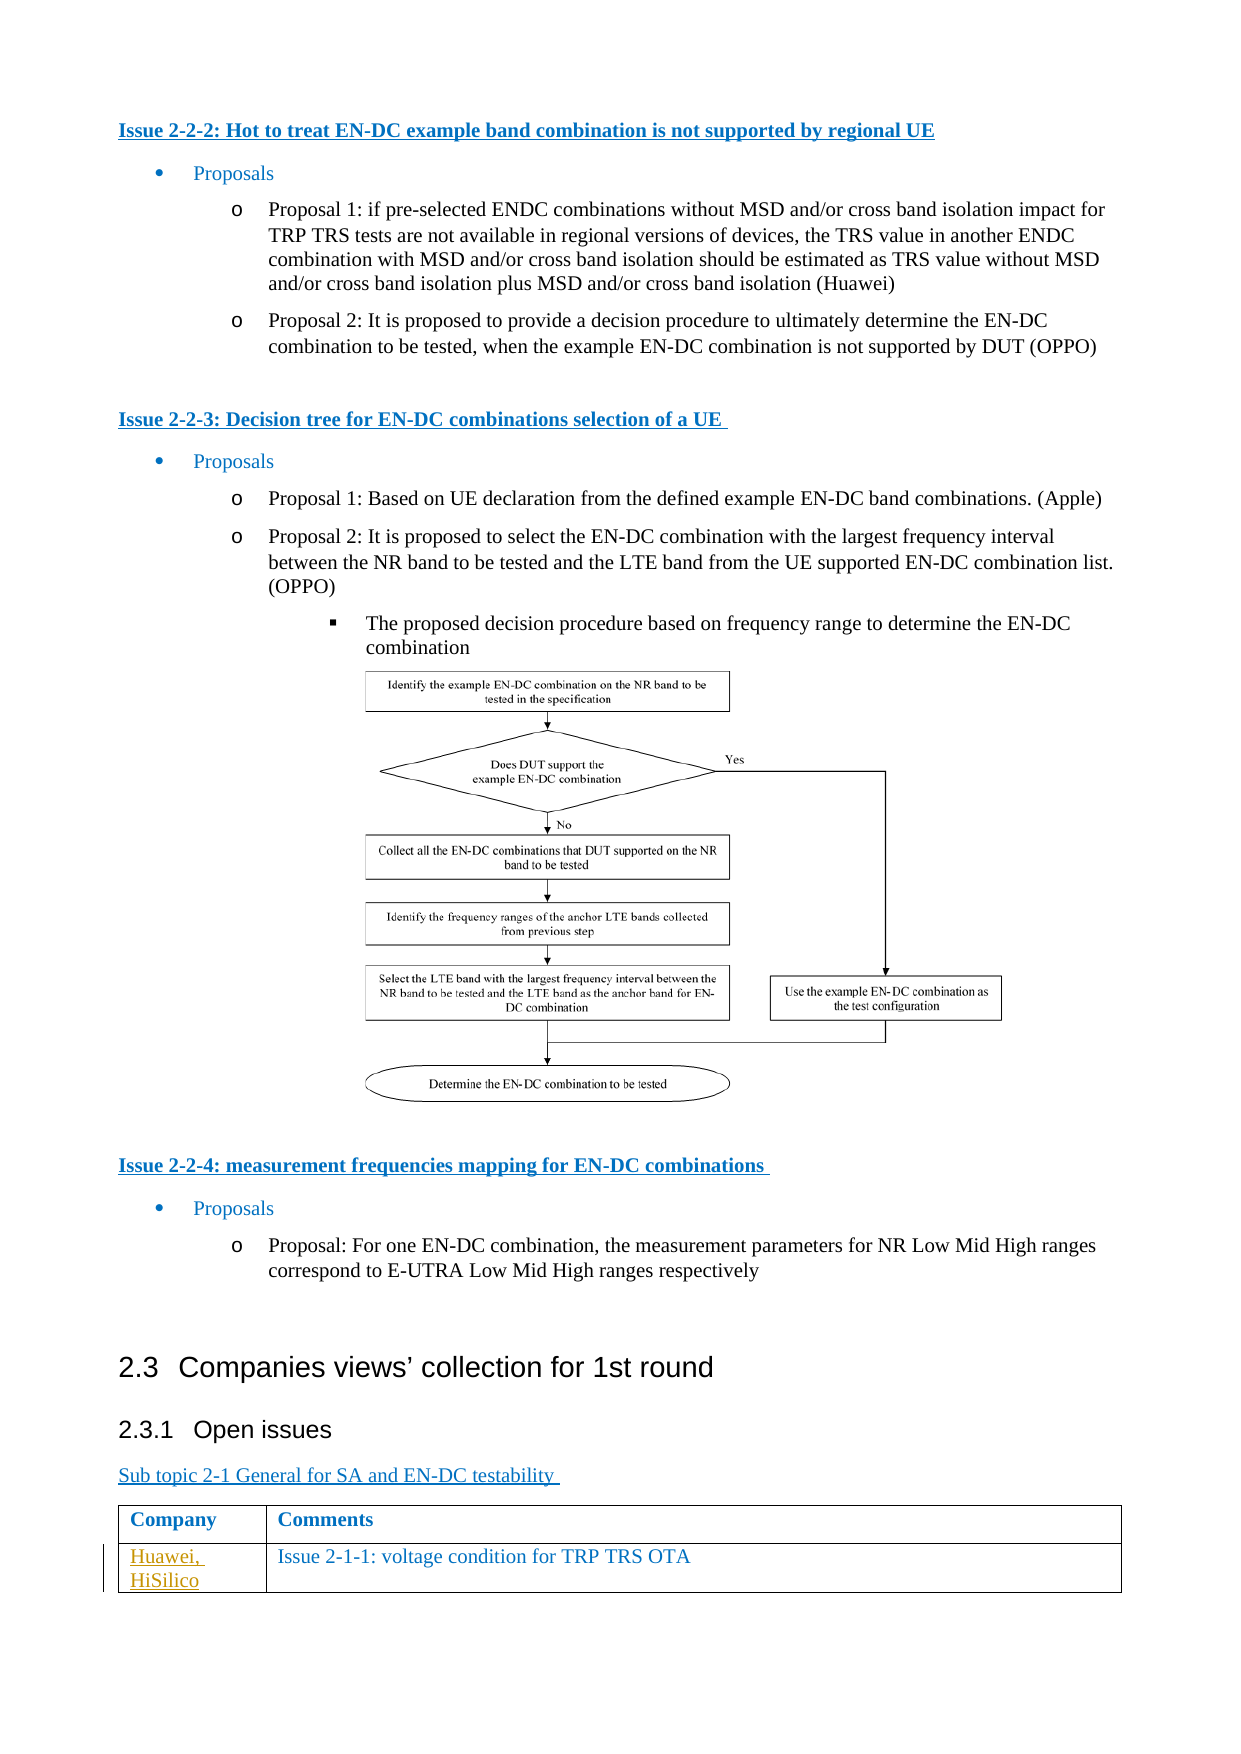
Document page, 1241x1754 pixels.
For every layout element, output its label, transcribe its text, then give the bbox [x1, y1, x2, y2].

text Issue 2-2-3: Decision tree for EN-DC combinations selection of a UE [118, 407, 1122, 431]
list Proposal: For one EN-DC combination, the measurement parameters for NR Low Mid High ranges correspond to E-UTRA Low Mid High ranges respectively [231, 1233, 1122, 1282]
list Proposal 2: It is proposed to select the EN-DC combination with the largest frequency interval between the NR band to be tested and the LTE band from the UE supported EN-DC combination list. (OPPO) [231, 524, 1122, 598]
table_header Company [119, 1506, 266, 1543]
subtitle Companies views’ collection for 1st round [118, 1350, 1122, 1384]
text Sub topic 2-1 General for SA and EN-DC testability [118, 1463, 1122, 1487]
subtitle Open issues [118, 1415, 1122, 1444]
list Proposal 2: It is proposed to provide a decision procedure to ultimately determine the EN-DC combination to be tested, when the example EN-DC combination is not supported by DUT (OPPO) [231, 308, 1122, 358]
text Issue 2-2-2: Hot to treat EN-DC example band combination is not supported by regional UE [118, 118, 1122, 142]
table_header Comments [267, 1506, 1121, 1543]
table_cell [119, 1544, 266, 1592]
list Proposals [156, 1196, 1122, 1220]
list Proposal 1: Based on UE declaration from the defined example EN-DC band combinations. (Apple) [231, 486, 1122, 512]
list The proposed decision procedure based on frequency range to determine the EN-DC combination [328, 611, 1122, 659]
list Proposals [156, 449, 1122, 473]
picture [365, 671, 1005, 1105]
list Proposals [156, 161, 1122, 185]
text Issue 2-2-4: measurement frequencies mapping for EN-DC combinations [118, 1153, 1122, 1177]
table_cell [267, 1544, 1121, 1592]
list Proposal 1: if pre-selected ENDC combinations without MSD and/or cross band isolation impact for TRP TRS tests are not available in regional versions of devices, the TRS value in another ENDC combination with MSD and/or cross band isolation should be estimated as TRS value without MSD and/or cross band isolation plus MSD and/or cross band isolation (Huawei) [231, 197, 1122, 295]
